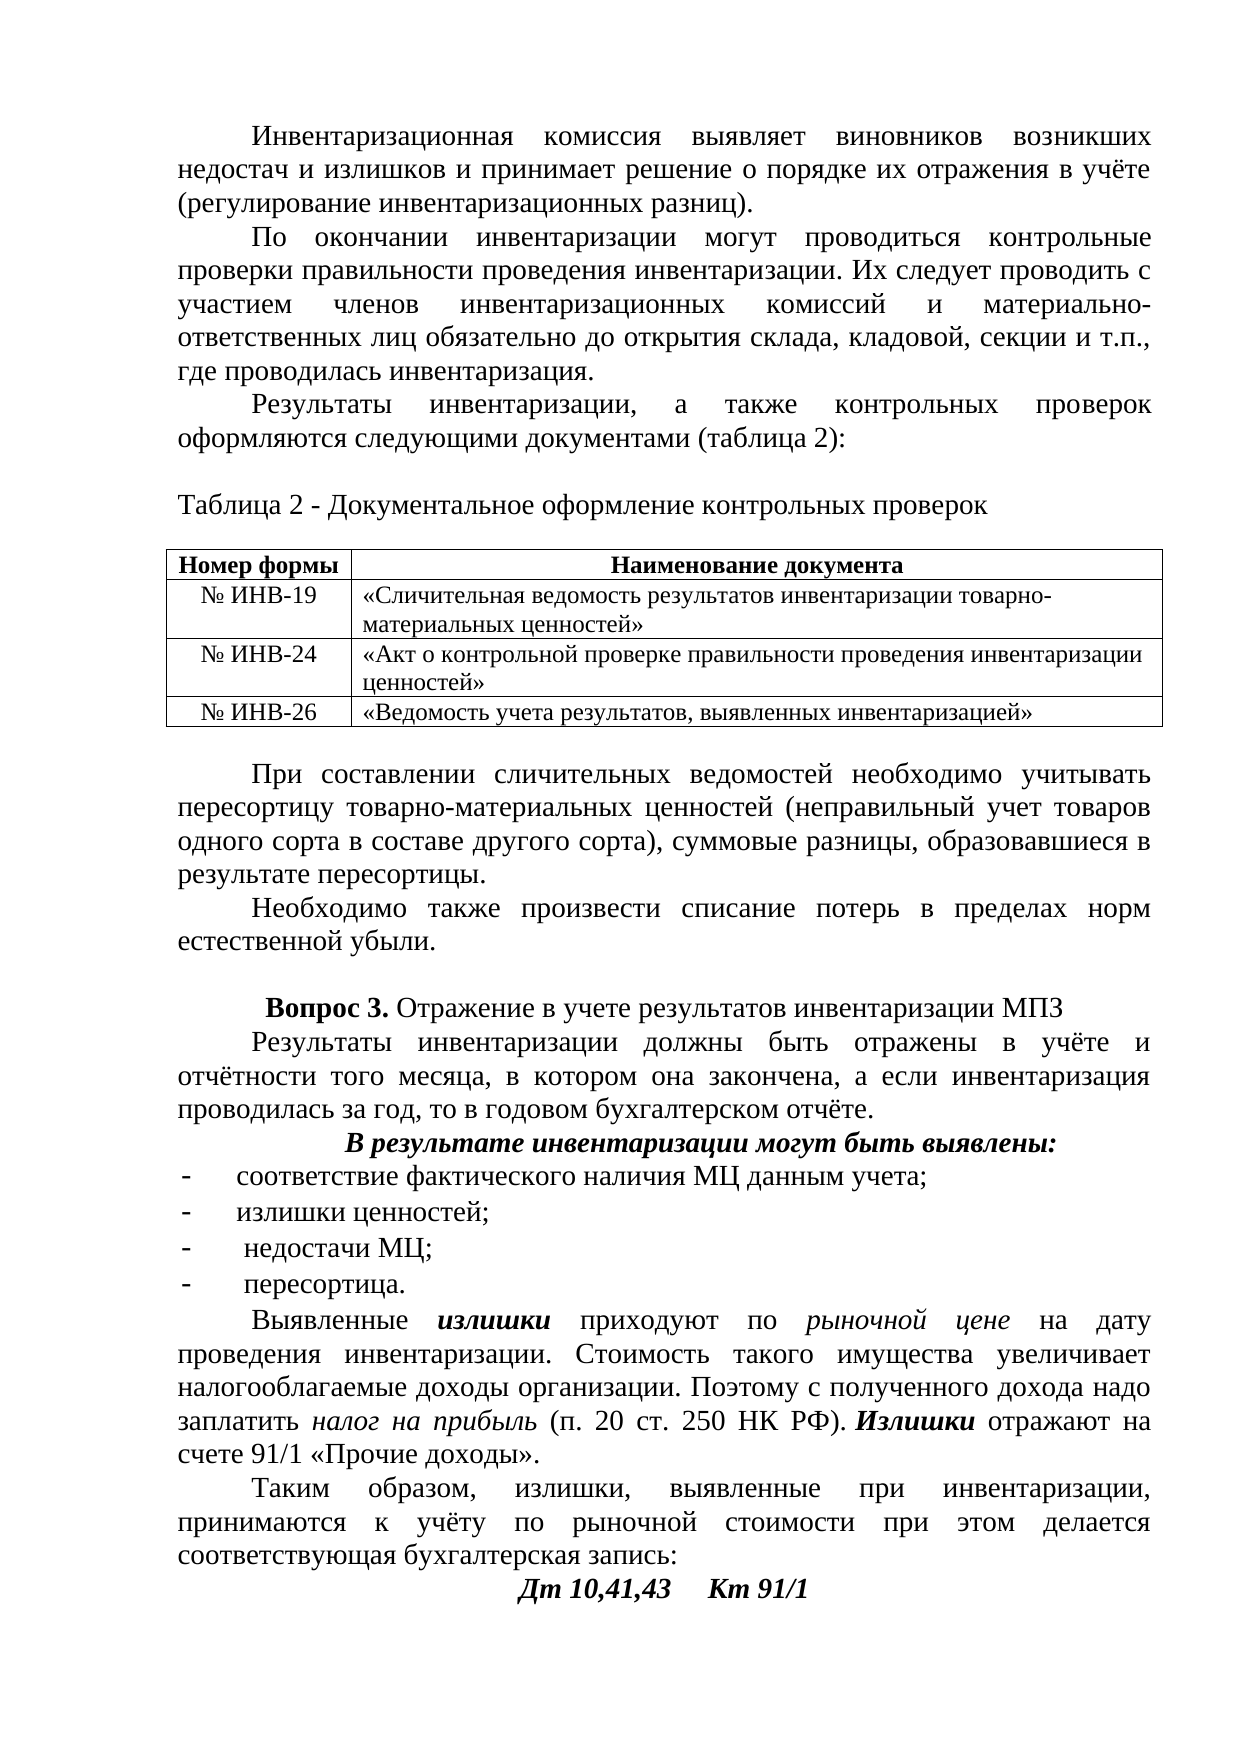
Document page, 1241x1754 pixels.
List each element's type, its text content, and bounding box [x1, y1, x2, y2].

text Результаты инвентаризации, а также контрольных проверок оформляются следующими документами (таблица 2): [177, 386, 1152, 453]
list излишки ценностей; [177, 1194, 1152, 1230]
table_cell «Акт о контрольной проверке правильности проведения инвентаризации ценностей» [352, 639, 1162, 696]
text По окончании инвентаризации могут проводиться контрольные проверки правильности проведения инвентаризации. Их следует проводить с участием членов инвентаризационных комиссий и материально-ответственных лиц обязательно до открытия склада, кладовой, секции и т.п., где проводилась инвентаризация. [177, 219, 1152, 386]
text При составлении сличительных ведомостей необходимо учитывать пересортицу товарно-материальных ценностей (неправильный учет товаров одного сорта в составе другого сорта), суммовые разницы, образовавшиеся в результате пересортицы. [177, 756, 1152, 890]
table_header Номер формы [167, 550, 351, 579]
table_cell № ИНВ-19 [167, 580, 351, 638]
table_cell № ИНВ-24 [167, 639, 351, 696]
text Инвентаризационная комиссия выявляет виновников возникших недостач и излишков и принимает решение о порядке их отражения в учёте (регулирование инвентаризационных разниц). [177, 118, 1152, 219]
table_header Наименование документа [352, 550, 1162, 579]
list недостачи МЦ; [177, 1230, 1152, 1266]
table_cell № ИНВ-26 [167, 697, 351, 726]
text Дт 10,41,43 Кт 91/1 [177, 1571, 1152, 1604]
text Таким образом, излишки, выявленные при инвентаризации, принимаются к учёту по рыночной стоимости при этом делается соответствующая бухгалтерская запись: [177, 1470, 1152, 1571]
table_cell «Сличительная ведомость результатов инвентаризации товарно-материальных ценностей» [352, 580, 1162, 638]
list пересортица. [177, 1266, 1152, 1302]
list соответствие фактического наличия МЦ данным учета; [177, 1158, 1152, 1194]
text Выявленные излишки приходуют по рыночной цене на дату проведения инвентаризации. Стоимость такого имущества увеличивает налогооблагаемые доходы организации. Поэтому с полученного дохода надо заплатить налог на прибыль (п. 20 ст. 250 НК РФ). Излишки отражают на счете 91/1 «Прочие доходы». [177, 1302, 1152, 1470]
text Результаты инвентаризации должны быть отражены в учёте и отчётности того месяца, в котором она закончена, а если инвентаризация проводилась за год, то в годовом бухгалтерском отчёте. [177, 1024, 1152, 1125]
text Вопрос 3. Отражение в учете результатов инвентаризации МПЗ [177, 991, 1152, 1024]
table_cell «Ведомость учета результатов, выявленных инвентаризацией» [352, 697, 1162, 726]
text Необходимо также произвести списание потерь в пределах норм естественной убыли. [177, 890, 1152, 957]
text В результате инвентаризации могут быть выявлены: [177, 1125, 1152, 1158]
text Таблица 2 - Документальное оформление контрольных проверок [177, 487, 1152, 521]
